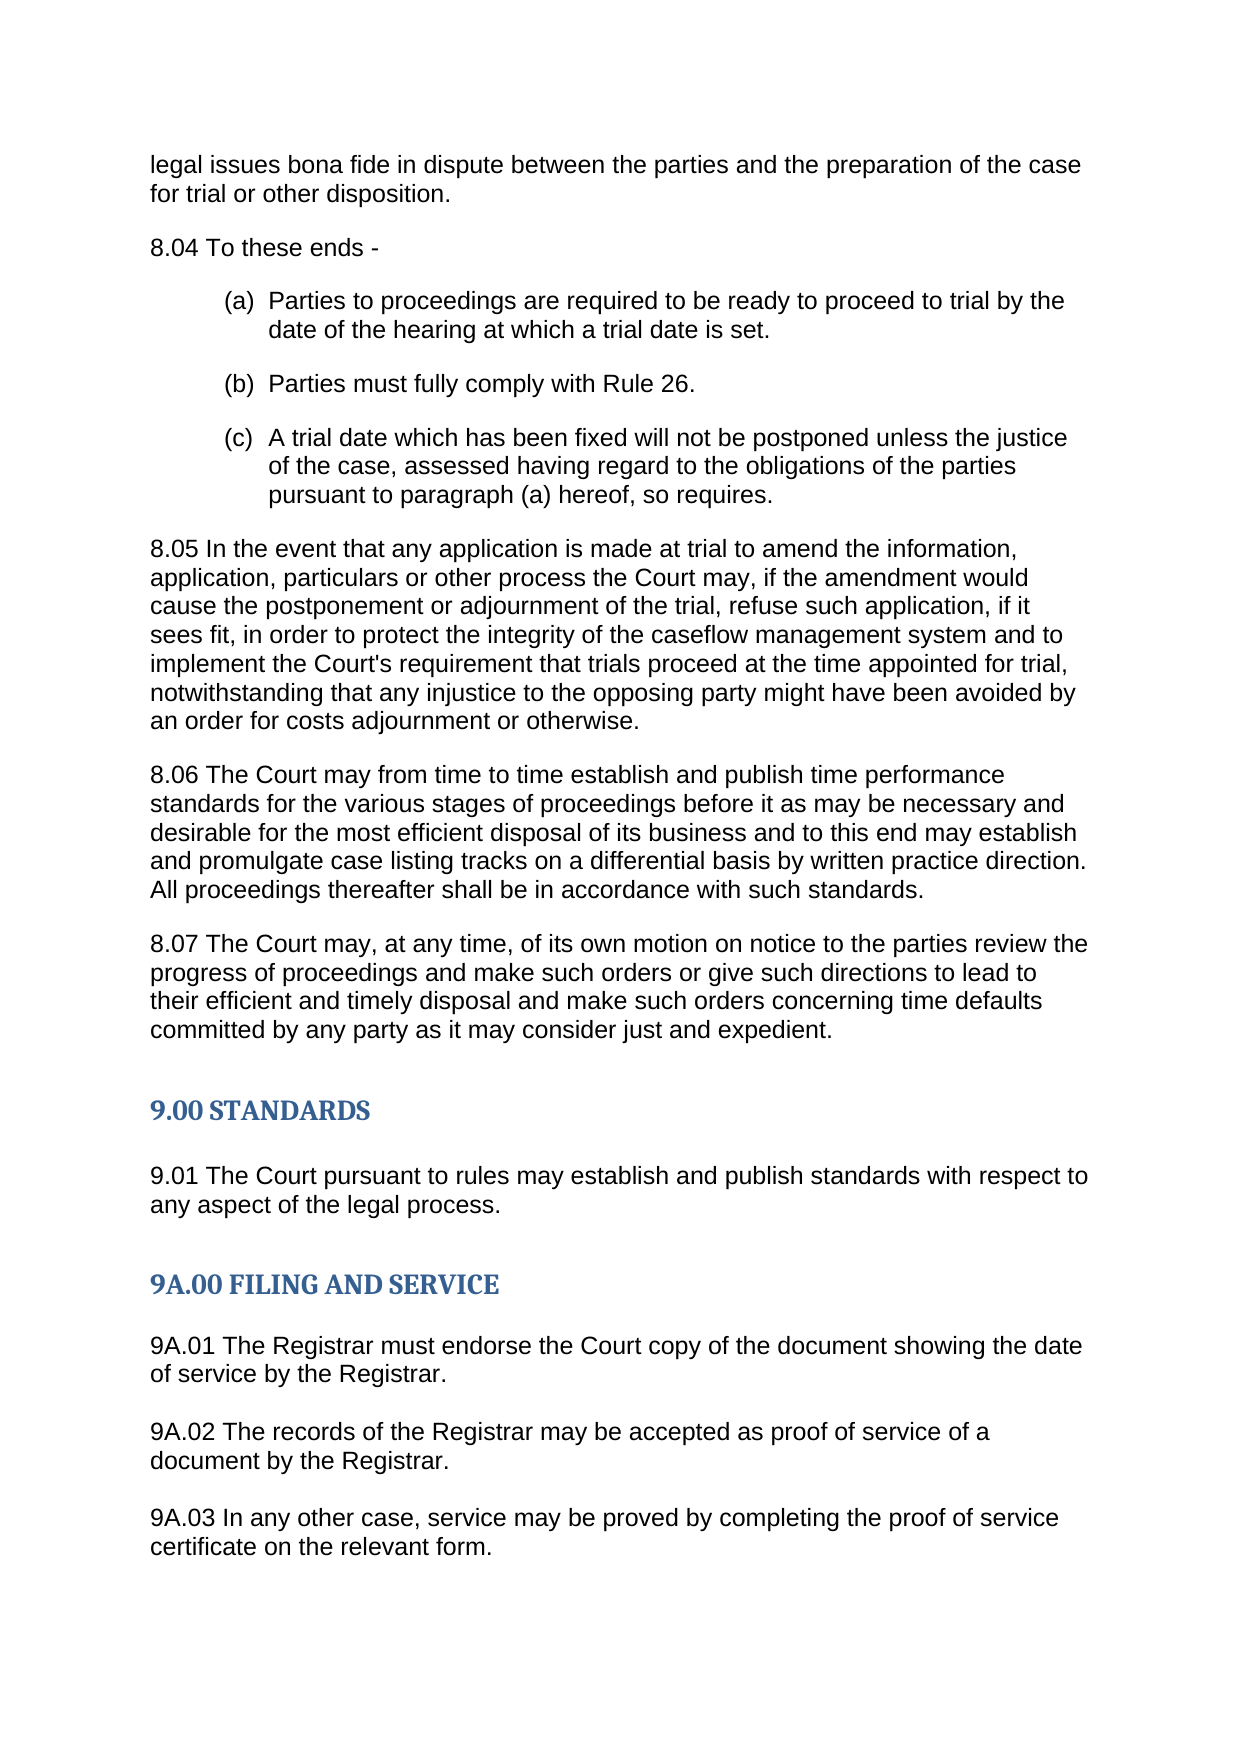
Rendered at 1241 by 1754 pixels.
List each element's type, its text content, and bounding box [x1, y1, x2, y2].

text 9A.01 The Registrar must endorse the Court copy of the document showing the date of service by the Registrar. [150, 1331, 1090, 1388]
text (c) A trial date which has been fixed will not be postponed unless the justice of the case, assessed having regard to the obligations of the parties pursuant to paragraph (a) hereof, so requires. [224, 422, 1090, 509]
text 8.05 In the event that any application is made at trial to amend the information, application, particulars or other process the Court may, if the amendment would cause the postponement or adjournment of the trial, refuse such application, if it sees fit, in order to protect the integrity of the caseflow management system and to implement the Court's requirement that trials proceed at the time appointed for trial, notwithstanding that any injustice to the opposing party might have been avoided by an order for costs adjournment or otherwise. [150, 534, 1090, 735]
subtitle 9.00 STANDARDS [150, 1094, 1090, 1161]
text 8.06 The Court may from time to time establish and publish time performance standards for the various stages of proceedings before it as may be necessary and desirable for the most efficient disposal of its business and to this end may establish and promulgate case listing tracks on a differential basis by written practice direction. All proceedings thereafter shall be in accordance with such standards. [150, 760, 1090, 904]
text 9.01 The Court pursuant to rules may establish and publish standards with respect to any aspect of the legal process. [150, 1161, 1090, 1218]
text 9A.03 In any other case, service may be proved by completing the proof of service certificate on the relevant form. [150, 1503, 1090, 1561]
text (a) Parties to proceedings are required to be ready to proceed to trial by the date of the hearing at which a trial date is set. [224, 286, 1090, 344]
text 8.04 To these ends - [150, 232, 1090, 261]
text 9A.02 The records of the Registrar may be accepted as proof of service of a document by the Registrar. [150, 1417, 1090, 1474]
text 8.07 The Court may, at any time, of its own motion on notice to the parties review the progress of proceedings and make such orders or give such directions to lead to their efficient and timely disposal and make such orders concerning time defaults committed by any party as it may consider just and expedient. [150, 929, 1090, 1044]
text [150, 150, 1090, 207]
subtitle 9A.00 FILING AND SERVICE [150, 1268, 1090, 1302]
text (b) Parties must fully comply with Rule 26. [224, 369, 1090, 397]
